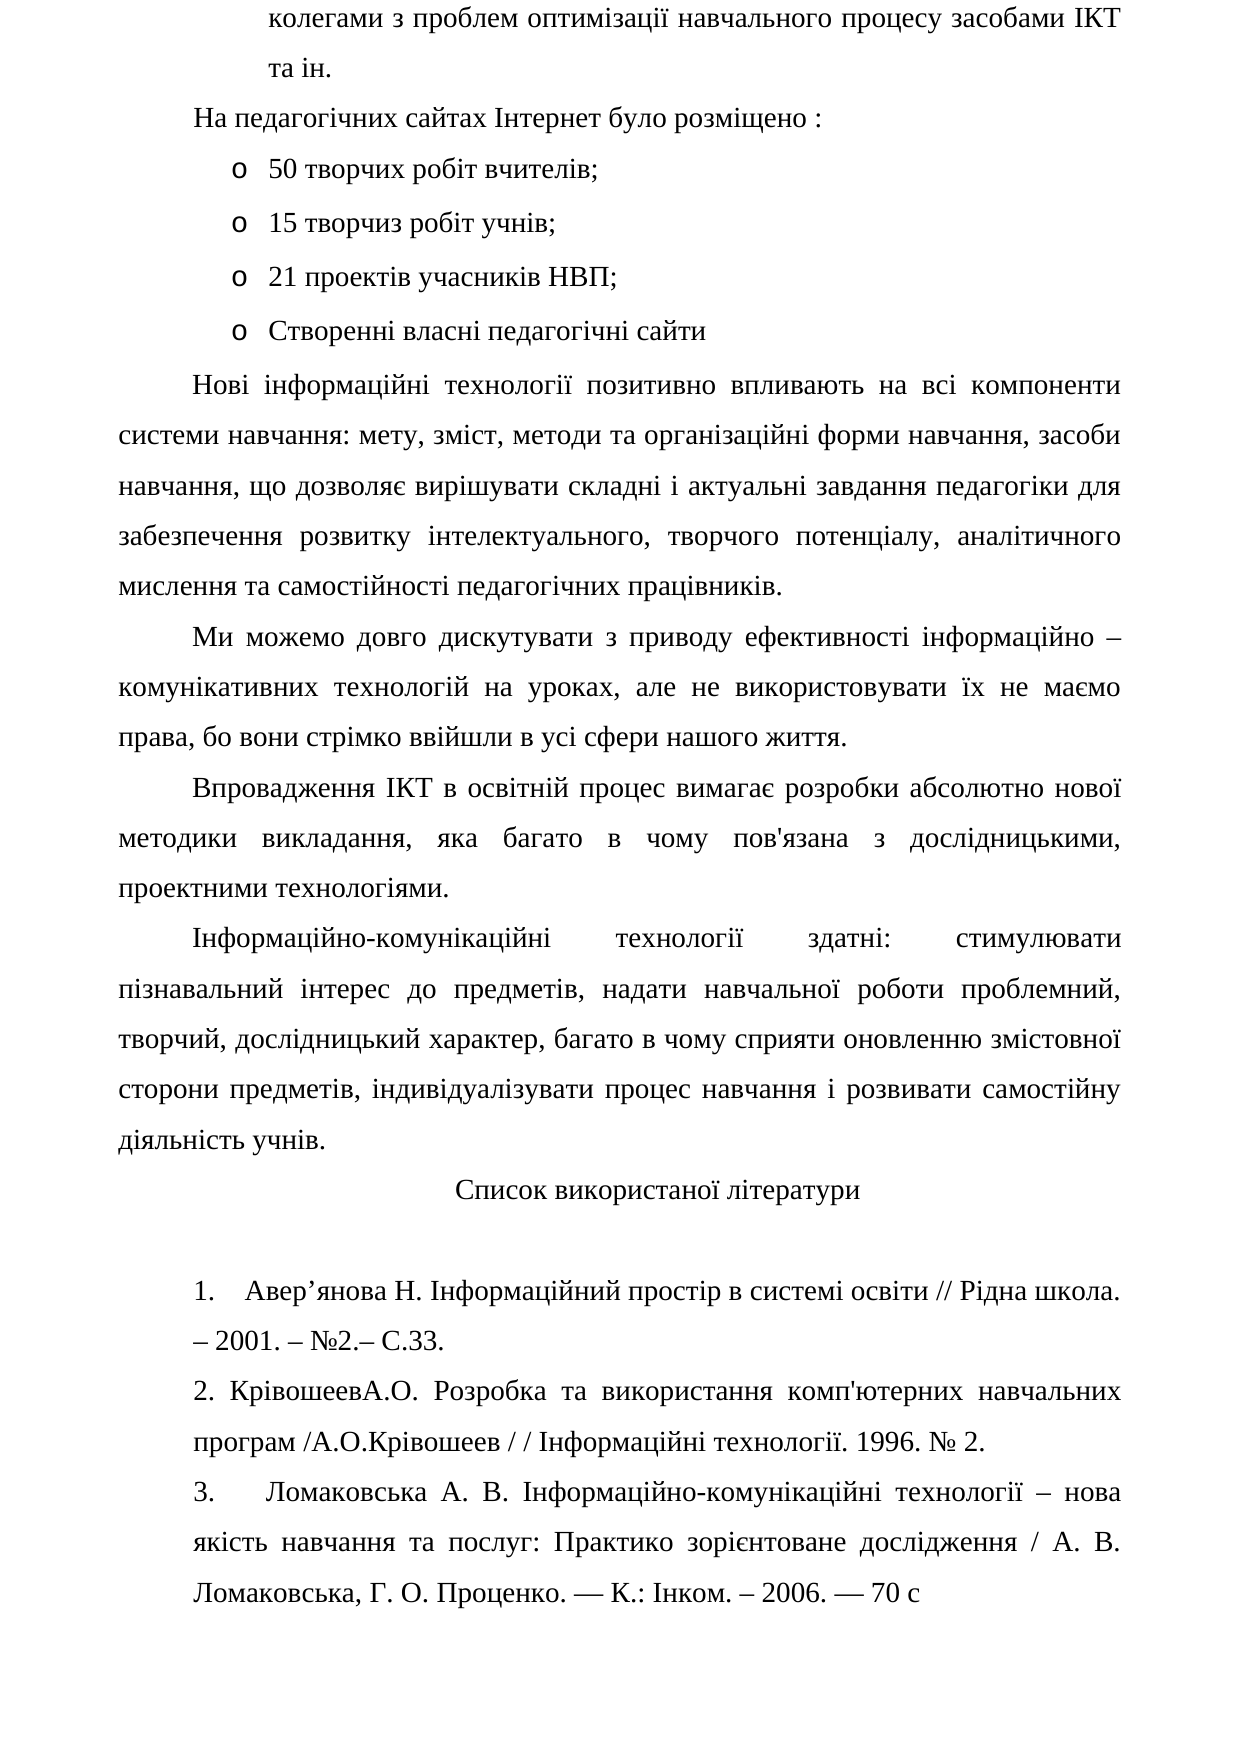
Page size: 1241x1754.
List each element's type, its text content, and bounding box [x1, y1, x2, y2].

list 2. КрівошеевА.О. Розробка та використання комп'ютерних навчальних програм /А.О.Крівошеев / / Інформаційні технології. 1996. № 2. [193, 1373, 1122, 1457]
list На педагогічних сайтах Інтернет було розміщено : [193, 101, 1122, 134]
list 1. Авер’янова Н. Інформаційний простір в системі освіти // Рідна школа. – 2001. – №2.– С.33. [193, 1273, 1122, 1357]
list Інформаційно-комунікаційні технології здатні: стимулювати пізнавальний інтерес до предметів, надати навчальної роботи проблемний, творчий, дослідницький характер, багато в чому сприяти оновленню змістовної сторони предметів, індивідуалізувати процес навчання і розвивати самостійну діяльність учнів. [118, 921, 1122, 1155]
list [231, 0, 1122, 84]
list 21 проектів учасників НВП; [231, 259, 1122, 295]
list Список використаної літератури [193, 1172, 1122, 1206]
list Створенні власні педагогічні сайти [231, 313, 1122, 349]
list Ми можемо довго дискутувати з приводу ефективності інформаційно – комунікативних технологій на уроках, але не використовувати їх не маємо права, бо вони стрімко ввійшли в усі сфери нашого життя. [118, 619, 1122, 753]
list Впровадження ІКТ в освітній процес вимагає розробки абсолютно нової методики викладання, яка багато в чому пов'язана з дослідницькими, проектними технологіями. [118, 770, 1122, 904]
list Нові інформаційні технології позитивно впливають на всі компоненти системи навчання: мету, зміст, методи та організаційні форми навчання, засоби навчання, що дозволяє вирішувати складні і актуальні завдання педагогіки для забезпечення розвитку інтелектуального, творчого потенціалу, аналітичного мислення та самостійності педагогічних працівників. [118, 367, 1122, 602]
list 50 творчих робіт вчителів; [231, 151, 1122, 187]
list 3. Ломаковська А. В. Інформаційно-комунікаційні технології – нова якість навчання та послуг: Практико зорієнтоване дослідження / А. В. Ломаковська, Г. О. Проценко. — К.: Інком. – 2006. — 70 с [193, 1474, 1122, 1608]
list 15 творчиз робіт учнів; [231, 205, 1122, 241]
